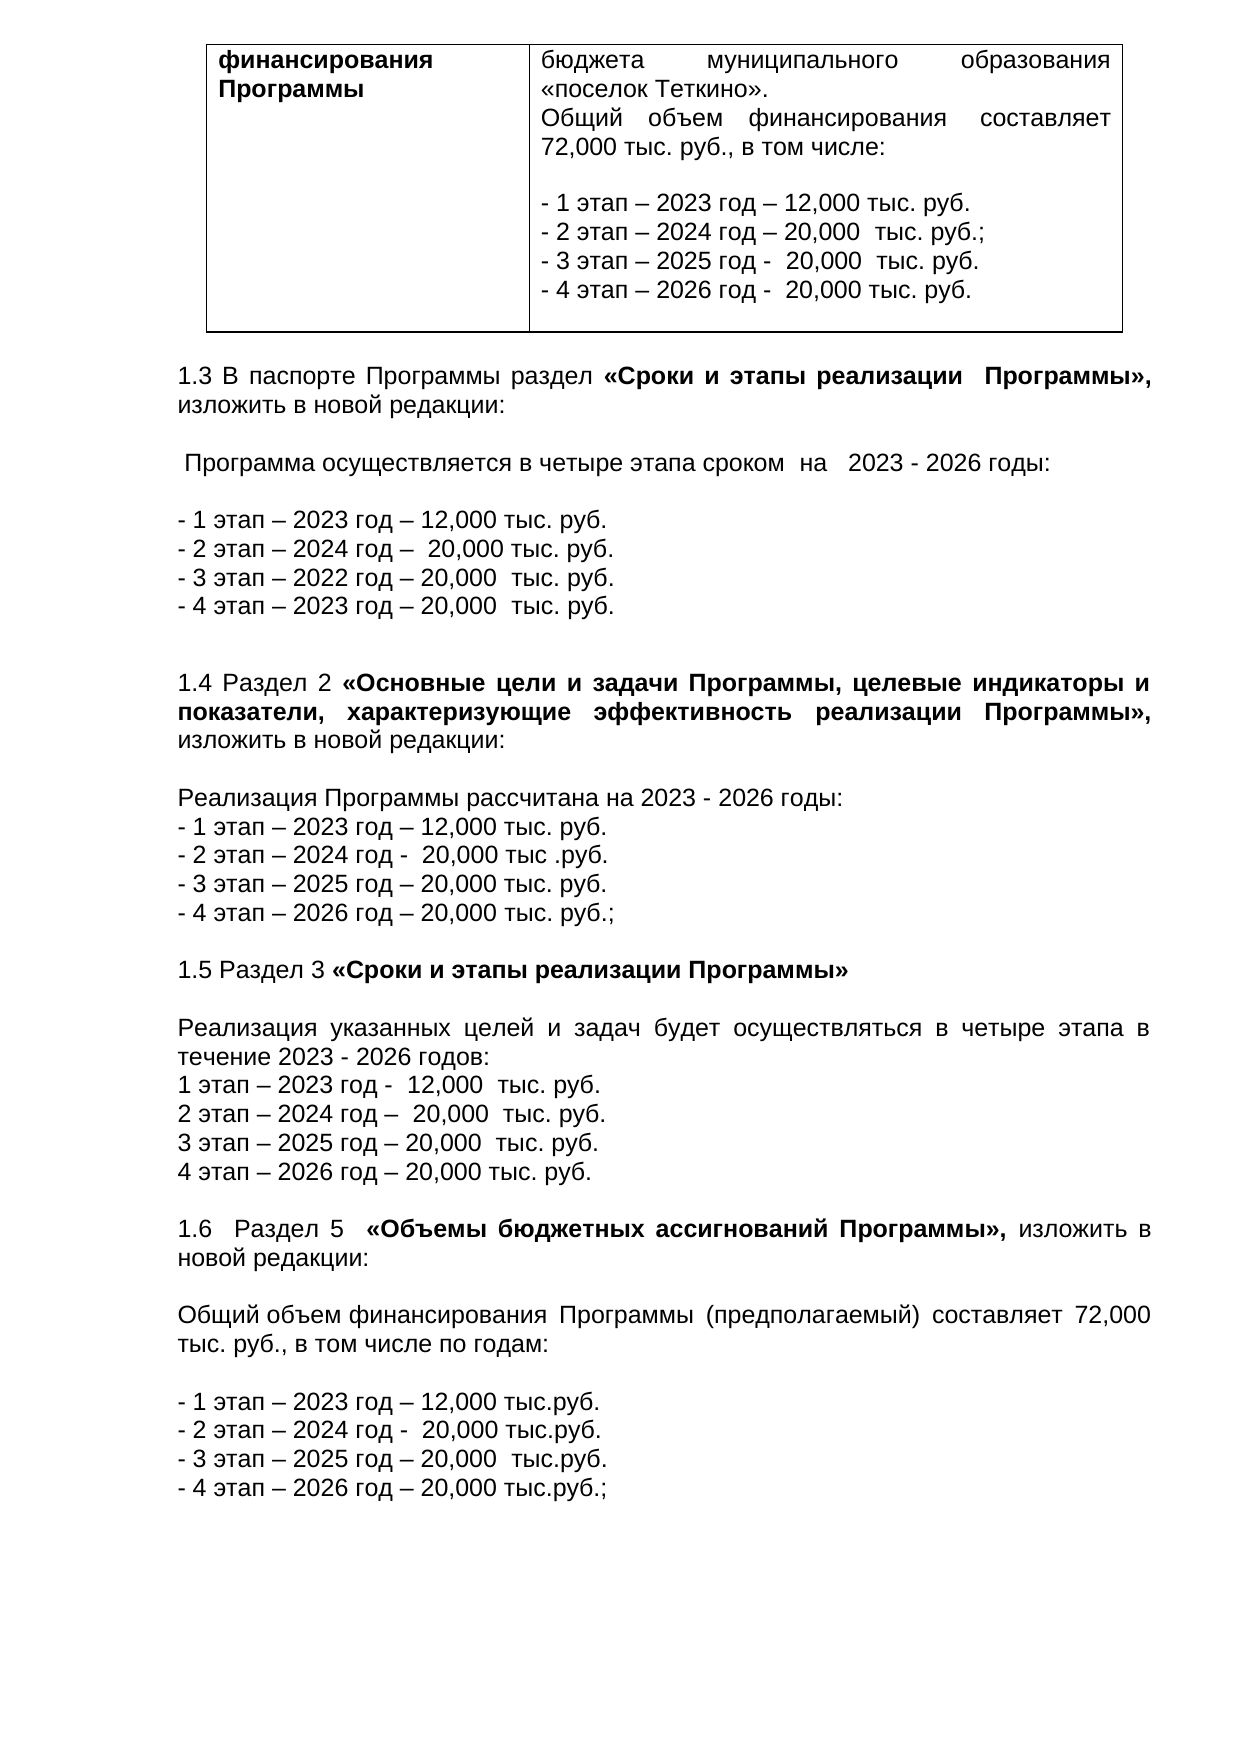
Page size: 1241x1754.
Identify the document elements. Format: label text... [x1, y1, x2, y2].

text - 4 этап – 2023 год – 20,000 тыс. руб. [177, 591, 1152, 620]
text 1.6 Раздел 5 «Объемы бюджетных ассигнований Программы», изложить в новой редакции: [177, 1214, 1152, 1271]
text - 1 этап – 2023 год – 12,000 тыс. руб. [177, 505, 1152, 534]
text - 3 этап – 2025 год – 20,000 тыс. руб. [177, 869, 1152, 898]
text 1 этап – 2023 год - 12,000 тыс. руб. [177, 1070, 1152, 1099]
text - 3 этап – 2022 год – 20,000 тыс. руб. [177, 562, 1152, 591]
text - 2 этап – 2024 год – 20,000 тыс. руб. [177, 534, 1152, 562]
text 1.3 В паспорте Программы раздел «Сроки и этапы реализации Программы», изложить в новой редакции: [177, 361, 1152, 419]
text - 1 этап – 2023 год – 12,000 тыс.руб. [177, 1386, 1152, 1415]
text 3 этап – 2025 год – 20,000 тыс. руб. [177, 1128, 1152, 1156]
text - 1 этап – 2023 год – 12,000 тыс. руб. [177, 811, 1152, 840]
text Общий объем финансирования Программы (предполагаемый) составляет 72,000 тыс. руб., в том числе по годам: [177, 1300, 1152, 1358]
text 1.5 Раздел 3 «Сроки и этапы реализации Программы» [177, 955, 1152, 984]
text 2 этап – 2024 год – 20,000 тыс. руб. [177, 1099, 1152, 1128]
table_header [530, 45, 1122, 331]
text - 2 этап – 2024 год - 20,000 тыс .руб. [177, 840, 1152, 869]
text Реализация Программы рассчитана на 2023 - 2026 годы: [177, 783, 1152, 811]
text 4 этап – 2026 год – 20,000 тыс. руб. [177, 1156, 1152, 1185]
text Реализация указанных целей и задач будет осуществляться в четыре этапа в течение 2023 - 2026 годов: [177, 1013, 1152, 1070]
text - 2 этап – 2024 год - 20,000 тыс.руб. [177, 1415, 1152, 1444]
text 1.4 Раздел 2 «Основные цели и задачи Программы, целевые индикаторы и показатели, характеризующие эффективность реализации Программы», изложить в новой редакции: [177, 668, 1152, 754]
text - 3 этап – 2025 год – 20,000 тыс.руб. [177, 1444, 1152, 1473]
text Программа осуществляется в четыре этапа сроком на 2023 - 2026 годы: [177, 447, 1152, 476]
text - 4 этап – 2026 год – 20,000 тыс. руб.; [177, 898, 1152, 926]
text - 4 этап – 2026 год – 20,000 тыс.руб.; [177, 1473, 1152, 1501]
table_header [207, 45, 529, 331]
